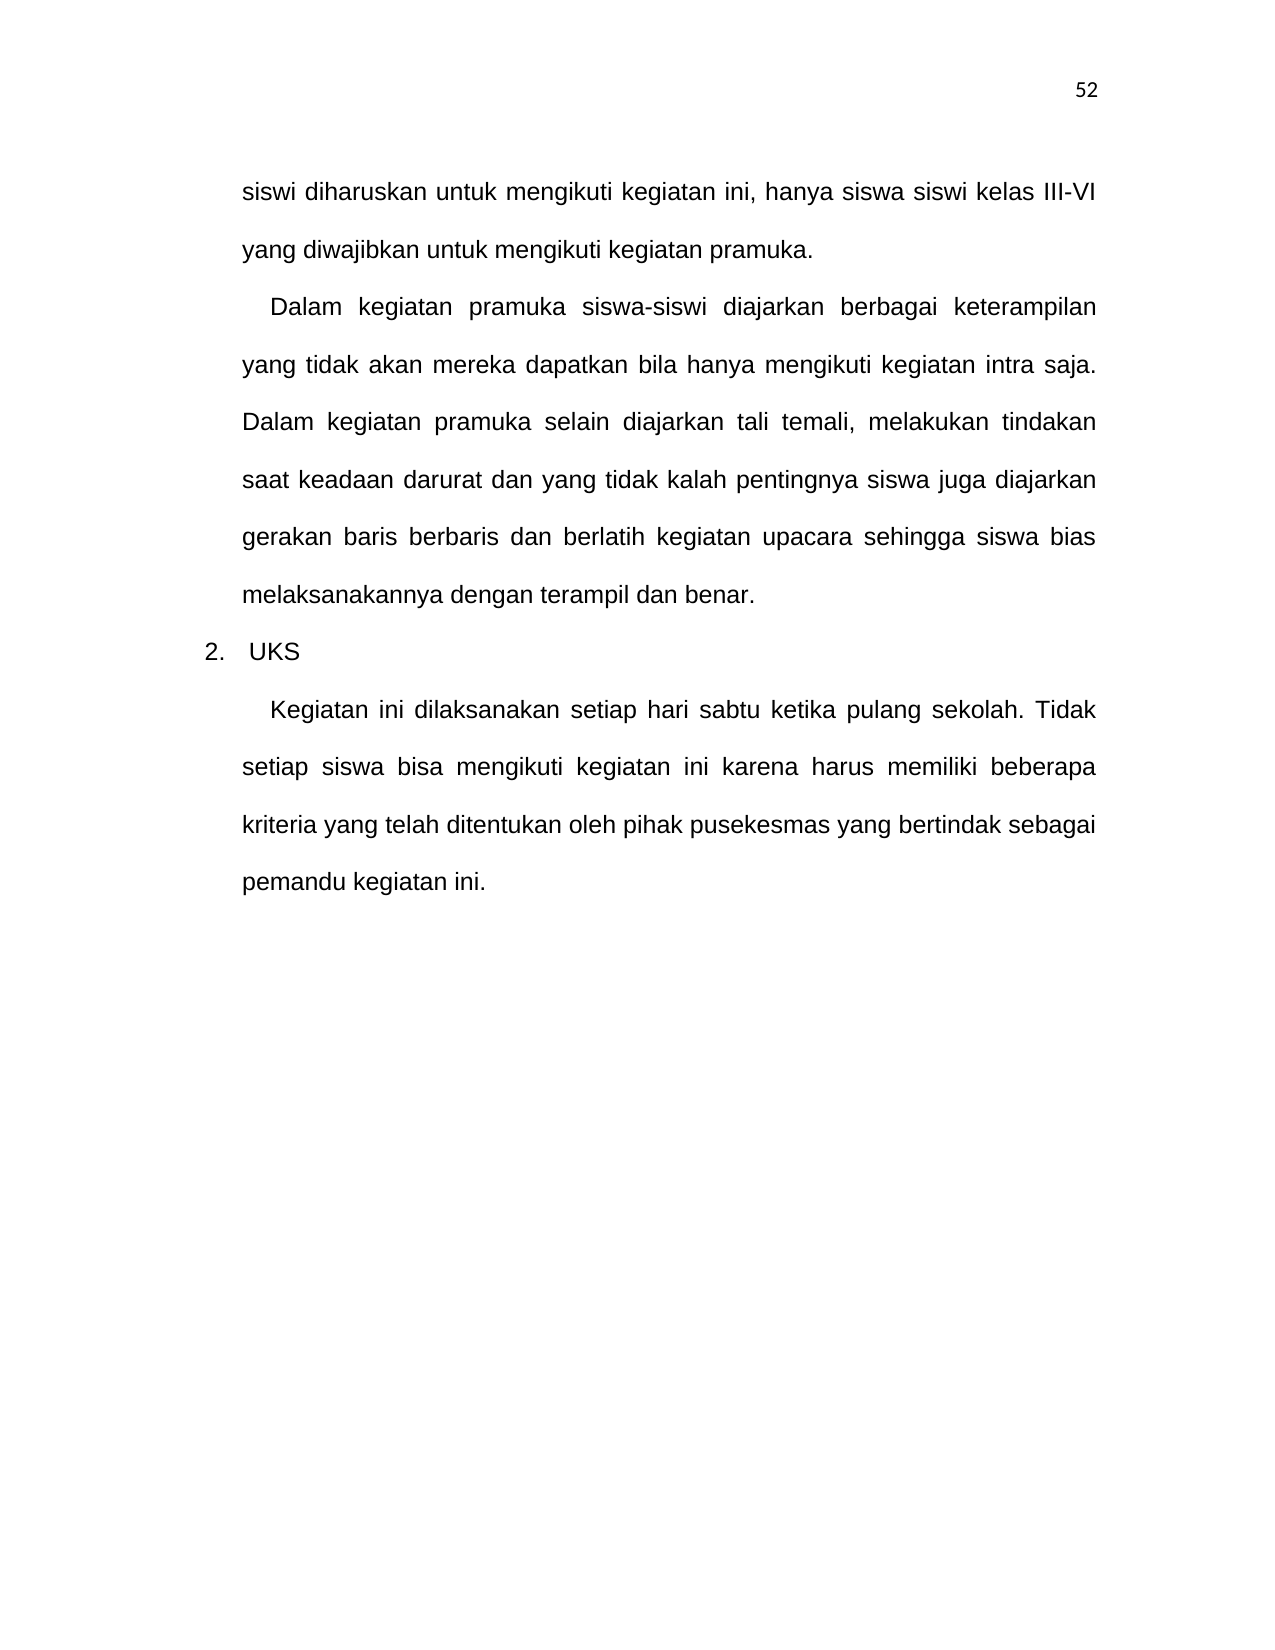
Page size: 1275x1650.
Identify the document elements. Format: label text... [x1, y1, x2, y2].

list siswi diharuskan untuk mengikuti kegiatan ini, hanya siswa siswi kelas III-VI yang diwajibkan untuk mengikuti kegiatan pramuka. [242, 177, 1098, 263]
list UKS [204, 637, 1098, 666]
list Kegiatan ini dilaksanakan setiap hari sabtu ketika pulang sekolah. Tidak setiap siswa bisa mengikuti kegiatan ini karena harus memiliki beberapa kriteria yang telah ditentukan oleh pihak pusekesmas yang bertindak sebagai pemandu kegiatan ini. [242, 695, 1098, 896]
list Dalam kegiatan pramuka siswa-siswi diajarkan berbagai keterampilan yang tidak akan mereka dapatkan bila hanya mengikuti kegiatan intra saja. Dalam kegiatan pramuka selain diajarkan tali temali, melakukan tindakan saat keadaan darurat dan yang tidak kalah pentingnya siswa juga diajarkan gerakan baris berbaris dan berlatih kegiatan upacara sehingga siswa bias melaksanakannya dengan terampil dan benar. [242, 292, 1098, 608]
